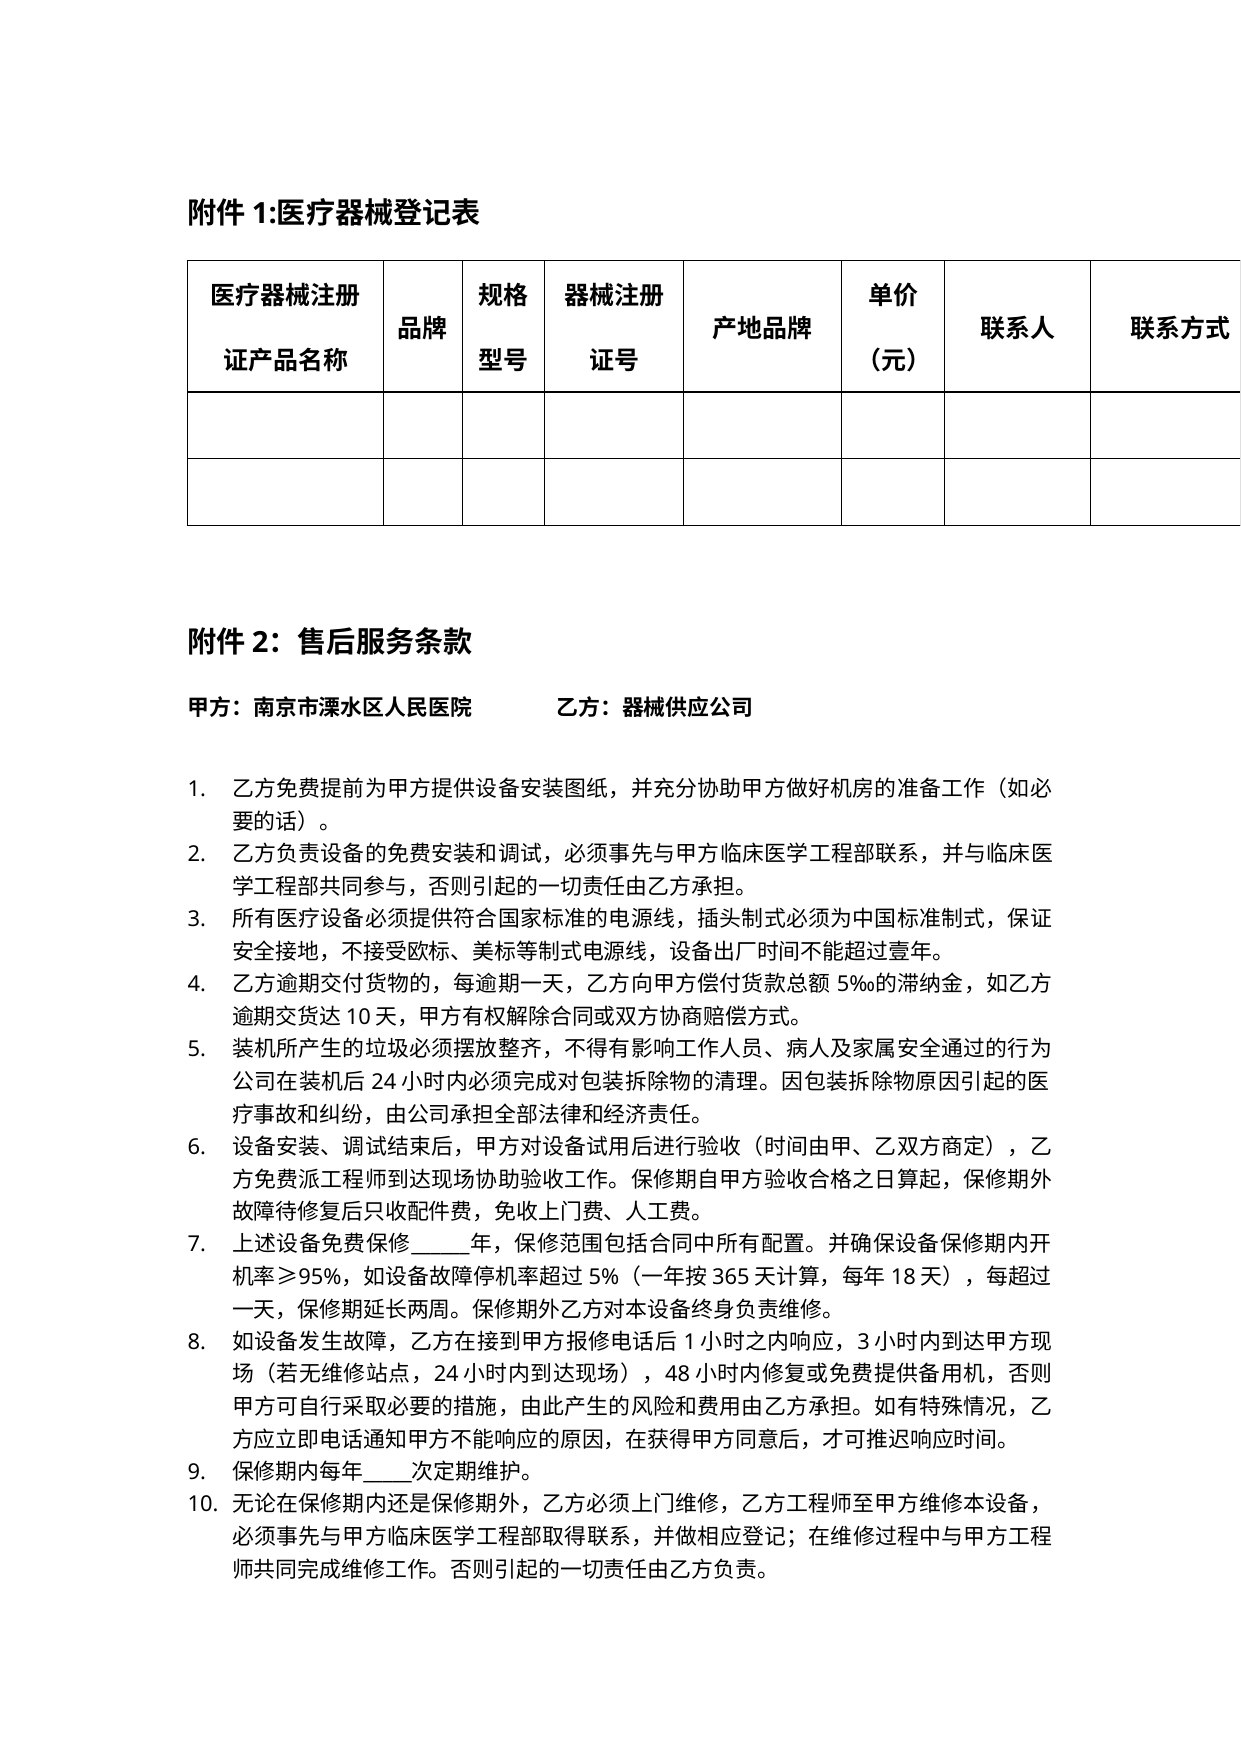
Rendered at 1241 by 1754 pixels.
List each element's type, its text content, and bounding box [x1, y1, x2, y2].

text 甲方：南京市溧水区人民医院 乙方：器械供应公司 [187, 689, 1053, 722]
table_header 产地品牌 [684, 261, 841, 391]
table_cell [384, 393, 462, 458]
table_header 规格型号 [463, 261, 544, 391]
table_cell [1091, 393, 1240, 458]
table_header 器械注册证号 [545, 261, 683, 391]
table_header 医疗器械注册证产品名称 [188, 261, 383, 391]
list 乙方逾期交付货物的，每逾期一天，乙方向甲方偿付货款总额5‰的滞纳金，如乙方逾期交货达10天，甲方有权解除合同或双方协商赔偿方式。 [187, 966, 1053, 1031]
table_cell [384, 459, 462, 525]
table_header 品牌 [384, 261, 462, 391]
list 附件1:医疗器械登记表 [187, 179, 1053, 244]
table_cell [842, 393, 944, 458]
table_cell [188, 459, 383, 525]
table_cell [945, 459, 1090, 525]
table_cell [188, 393, 383, 458]
table_header 联系人 [945, 261, 1090, 391]
table_cell [684, 393, 841, 458]
table_header 单价（元） [842, 261, 944, 391]
list 装机所产生的垃圾必须摆放整齐，不得有影响工作人员、病人及家属安全通过的行为。公司在装机后24小时内必须完成对包装拆除物的清理。因包装拆除物原因引起的医疗事故和纠纷，由公司承担全部法律和经济责任。 [187, 1031, 1053, 1129]
table_cell [945, 393, 1090, 458]
list 设备安装、调试结束后，甲方对设备试用后进行验收（时间由甲、乙双方商定），乙方免费派工程师到达现场协助验收工作。保修期自甲方验收合格之日算起，保修期外故障待修复后只收配件费，免收上门费、人工费。 [187, 1129, 1053, 1226]
table_cell [545, 393, 683, 458]
list 如设备发生故障，乙方在接到甲方报修电话后1小时之内响应，3小时内到达甲方现场（若无维修站点，24小时内到达现场），48小时内修复或免费提供备用机，否则甲方可自行采取必要的措施，由此产生的风险和费用由乙方承担。如有特殊情况，乙方应立即电话通知甲方不能响应的原因，在获得甲方同意后，才可推迟响应时间。 [187, 1324, 1053, 1454]
list 保修期内每年_____次定期维护。 [187, 1454, 1053, 1486]
list 上述设备免费保修______年，保修范围包括合同中所有配置。并确保设备保修期内开机率≥95%，如设备故障停机率超过5%（一年按365天计算，每年18天），每超过一天，保修期延长两周。保修期外乙方对本设备终身负责维修。 [187, 1226, 1053, 1324]
table_cell [463, 393, 544, 458]
table_cell [1091, 459, 1240, 525]
list 乙方免费提前为甲方提供设备安装图纸，并充分协助甲方做好机房的准备工作（如必要的话）。 [187, 771, 1053, 836]
list 乙方负责设备的免费安装和调试，必须事先与甲方临床医学工程部联系，并与临床医学工程部共同参与，否则引起的一切责任由乙方承担。 [187, 836, 1053, 901]
list 附件2：售后服务条款 [187, 608, 1053, 673]
list 所有医疗设备必须提供符合国家标准的电源线，插头制式必须为中国标准制式，保证安全接地，不接受欧标、美标等制式电源线，设备出厂时间不能超过壹年。 [187, 901, 1053, 966]
table_cell [545, 459, 683, 525]
table_cell [463, 459, 544, 525]
table_cell [842, 459, 944, 525]
list 无论在保修期内还是保修期外，乙方必须上门维修，乙方工程师至甲方维修本设备，必须事先与甲方临床医学工程部取得联系，并做相应登记；在维修过程中与甲方工程师共同完成维修工作。否则引起的一切责任由乙方负责。 [187, 1486, 1053, 1584]
table_header 联系方式 [1091, 261, 1240, 391]
table_cell [684, 459, 841, 525]
